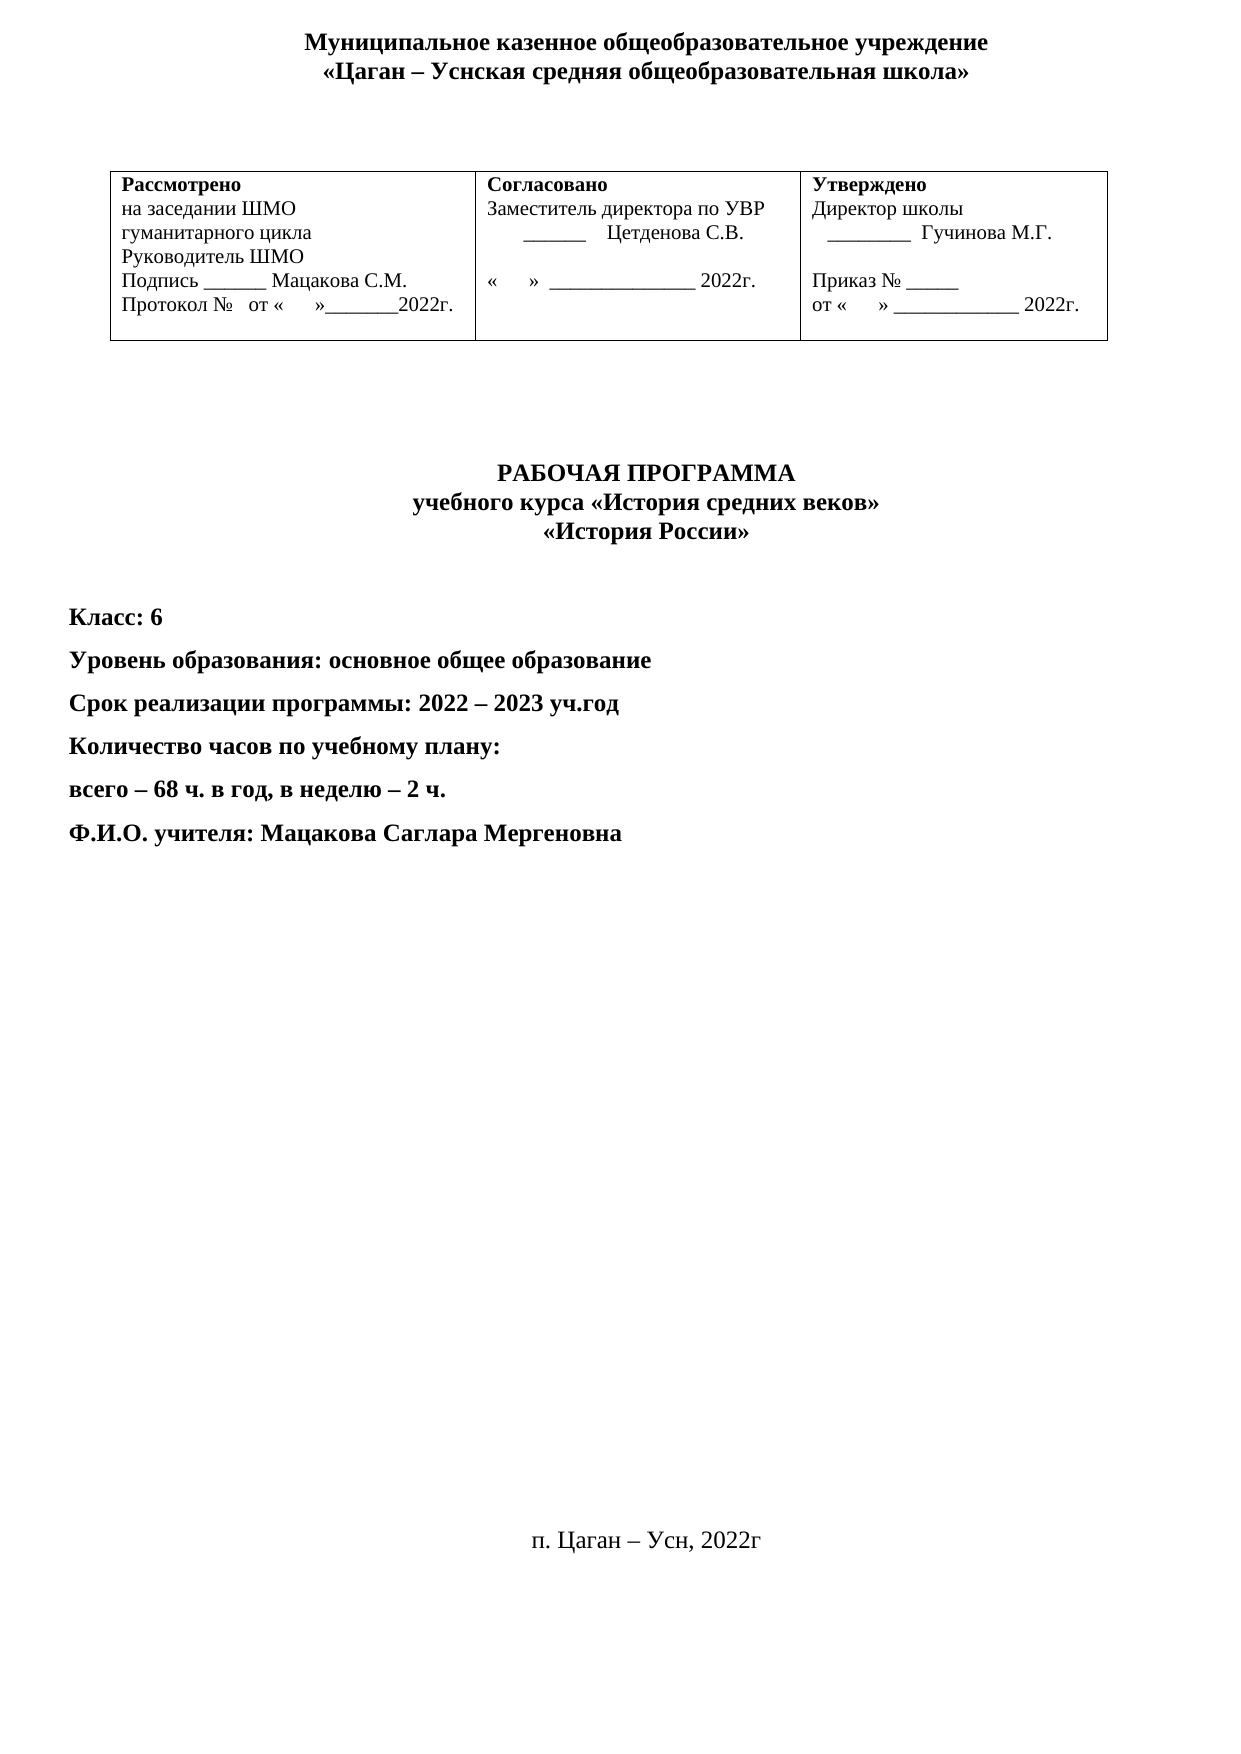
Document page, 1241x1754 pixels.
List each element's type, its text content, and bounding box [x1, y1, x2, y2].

text п. Цаган – Усн, 2022г [69, 1523, 1223, 1554]
table_header Утверждено Директор школы ________ Гучинова М.Г. Приказ № _____ от « » ____________ 2022г. [801, 172, 1107, 340]
text учебного курса «История средних веков» [69, 487, 1223, 516]
text Уровень образования: основное общее образование [69, 645, 1223, 674]
table_header Согласовано Заместитель директора по УВР ______ Цетденова С.В. « » ______________ 2022г. [476, 172, 800, 340]
text «История России» [69, 516, 1223, 544]
text Класс: 6 [69, 602, 1223, 631]
text Ф.И.О. учителя: Мацакова Саглара Мергеновна [69, 818, 1223, 846]
text Количество часов по учебному плану: [69, 731, 1223, 760]
text Срок реализации программы: 2022 – 2023 уч.год [69, 688, 1223, 717]
text «Цаган – Уснская средняя общеобразовательная школа» [69, 56, 1223, 84]
text всего – 68 ч. в год, в неделю – 2 ч. [69, 774, 1223, 803]
table_header Рассмотрено на заседании ШМО гуманитарного цикла Руководитель ШМО Подпись ______ Мацакова С.М. Протокол № от « »_______2022г. [111, 172, 475, 340]
text РАБОЧАЯ ПРОГРАММА [69, 458, 1223, 487]
text Муниципальное казенное общеобразовательное учреждение [69, 27, 1223, 56]
